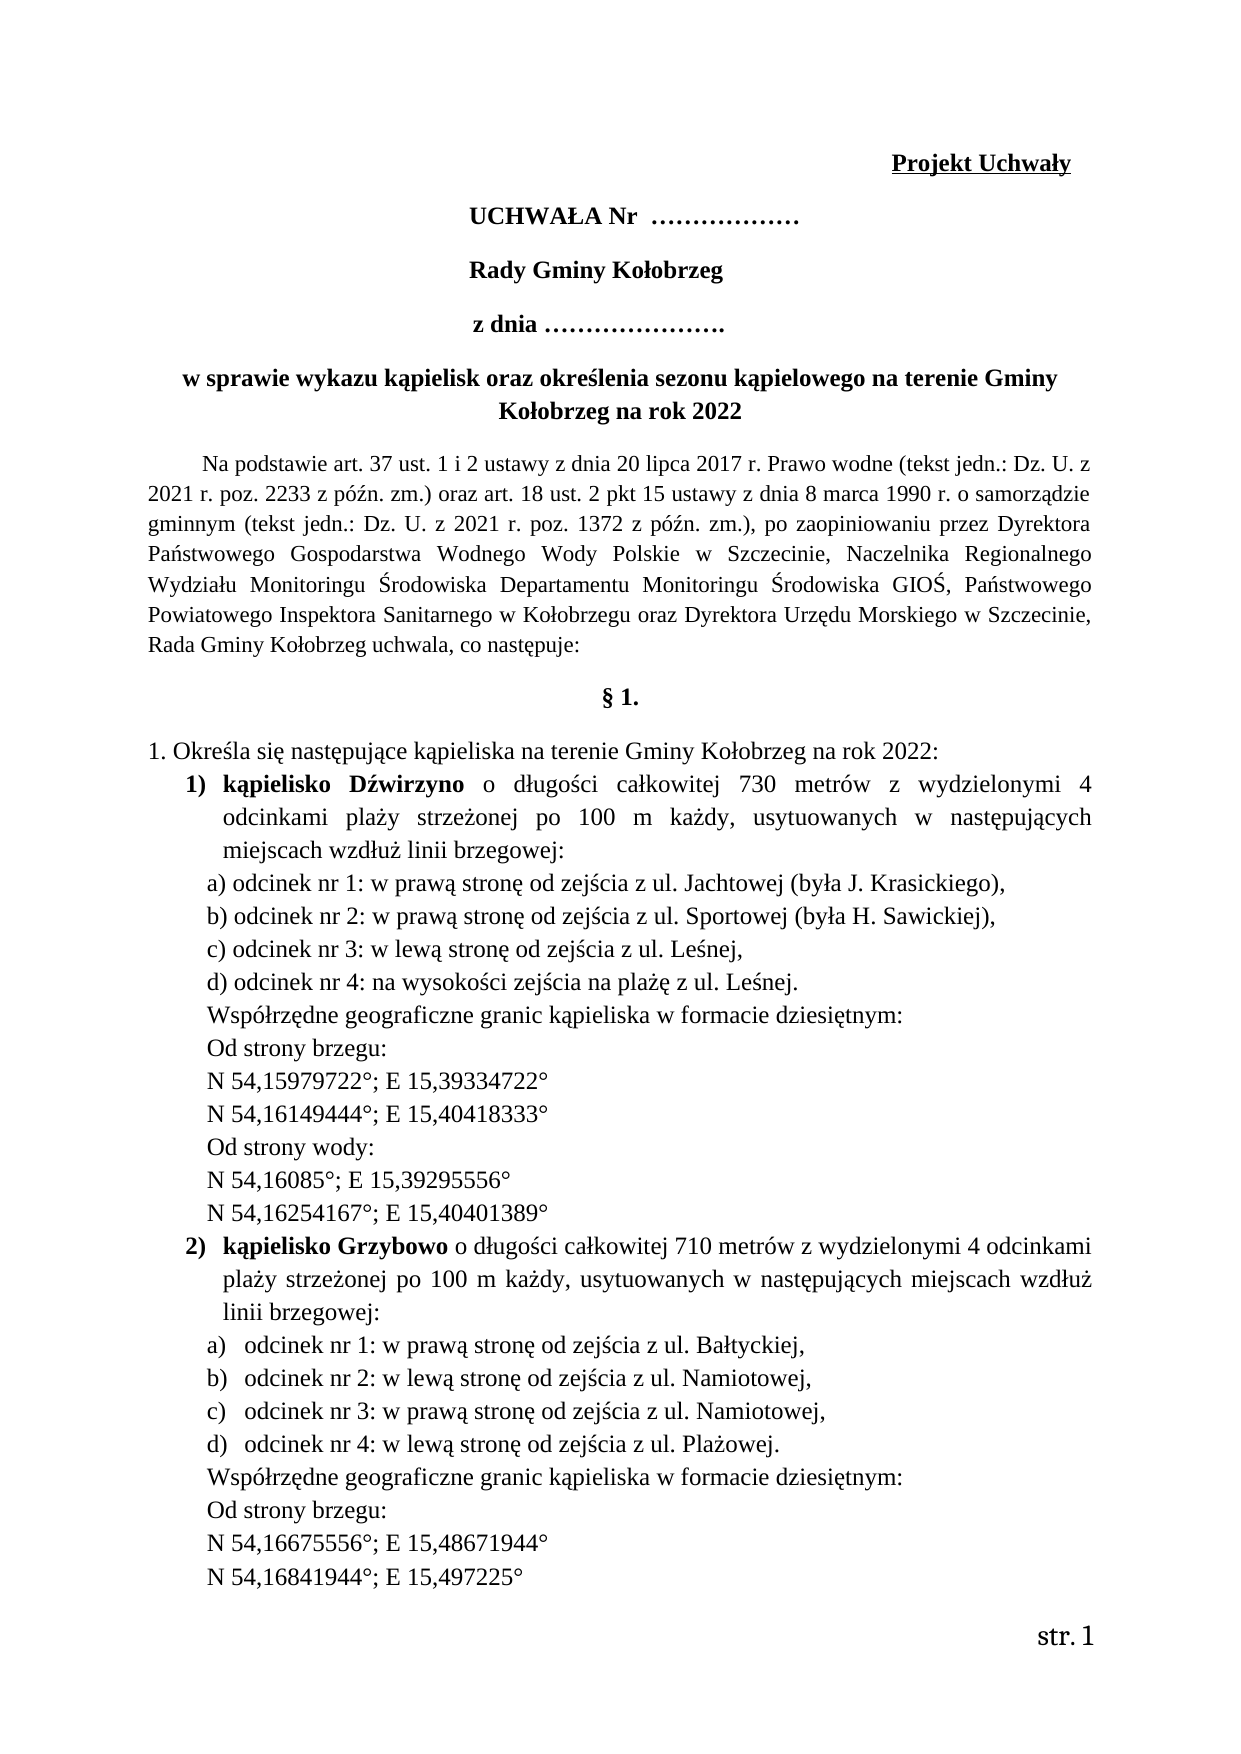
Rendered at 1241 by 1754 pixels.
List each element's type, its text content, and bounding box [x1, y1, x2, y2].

text N 54,16841944°; E 15,497225° [207, 1562, 1093, 1590]
list kąpielisko Dźwirzyno o długości całkowitej 730 metrów z wydzielonymi 4 odcinkami plaży strzeżonej po 100 m każdy, usytuowanych w następujących miejscach wzdłuż linii brzegowej: [185, 769, 1093, 864]
text 1. Określa się następujące kąpieliska na terenie Gminy Kołobrzeg na rok 2022: [148, 736, 1093, 765]
text Od strony brzegu: [207, 1033, 1093, 1062]
text z dnia …………………. [148, 309, 1093, 338]
list odcinek nr 1: w prawą stronę od zejścia z ul. Bałtyckiej, [207, 1330, 1093, 1359]
text N 54,16675556°; E 15,48671944° [207, 1528, 1093, 1557]
list odcinek nr 3: w prawą stronę od zejścia z ul. Namiotowej, [207, 1396, 1093, 1425]
list odcinek nr 4: w lewą stronę od zejścia z ul. Plażowej. [207, 1429, 1093, 1458]
text d) odcinek nr 4: na wysokości zejścia na plażę z ul. Leśnej. [207, 967, 1093, 996]
text Współrzędne geograficzne granic kąpieliska w formacie dziesiętnym: [207, 1000, 1093, 1029]
list odcinek nr 2: w lewą stronę od zejścia z ul. Namiotowej, [207, 1363, 1093, 1392]
text Od strony brzegu: [207, 1496, 1093, 1524]
text Na podstawie art. 37 ust. 1 i 2 ustawy z dnia 20 lipca 2017 r. Prawo wodne (tekst jedn.: Dz. U. z 2021 r. poz. 2233 z późn. zm.) oraz art. 18 ust. 2 pkt 15 ustawy z dnia 8 marca 1990 r. o samorządzie gminnym (tekst jedn.: Dz. U. z 2021 r. poz. 1372 z późn. zm.), po zaopiniowaniu przez Dyrektora Państwowego Gospodarstwa Wodnego Wody Polskie w Szczecinie, Naczelnika Regionalnego Wydziału Monitoringu Środowiska Departamentu Monitoringu Środowiska GIOŚ, Państwowego Powiatowego Inspektora Sanitarnego w Kołobrzegu oraz Dyrektora Urzędu Morskiego w Szczecinie, Rada Gminy Kołobrzeg uchwala, co następuje: [148, 450, 1093, 657]
text N 54,16085°; E 15,39295556° [207, 1165, 1093, 1194]
text UCHWAŁA Nr ……………… [369, 201, 1093, 230]
text w sprawie wykazu kąpielisk oraz określenia sezonu kąpielowego na terenie Gminy Kołobrzeg na rok 2022 [148, 363, 1093, 425]
text N 54,16254167°; E 15,40401389° [207, 1198, 1093, 1227]
text Rady Gminy Kołobrzeg [369, 255, 1093, 284]
text b) odcinek nr 2: w prawą stronę od zejścia z ul. Sportowej (była H. Sawickiej), [207, 901, 1093, 930]
text Projekt Uchwały [148, 148, 1093, 176]
text Od strony wody: [207, 1132, 1093, 1161]
text a) odcinek nr 1: w prawą stronę od zejścia z ul. Jachtowej (była J. Krasickiego), [207, 868, 1093, 897]
text c) odcinek nr 3: w lewą stronę od zejścia z ul. Leśnej, [207, 934, 1093, 963]
text N 54,16149444°; E 15,40418333° [207, 1099, 1093, 1128]
text N 54,15979722°; E 15,39334722° [207, 1066, 1093, 1095]
list kąpielisko Grzybowo o długości całkowitej 710 metrów z wydzielonymi 4 odcinkami plaży strzeżonej po 100 m każdy, usytuowanych w następujących miejscach wzdłuż linii brzegowej: [185, 1231, 1093, 1326]
text § 1. [148, 682, 1093, 711]
text Współrzędne geograficzne granic kąpieliska w formacie dziesiętnym: [207, 1462, 1093, 1491]
